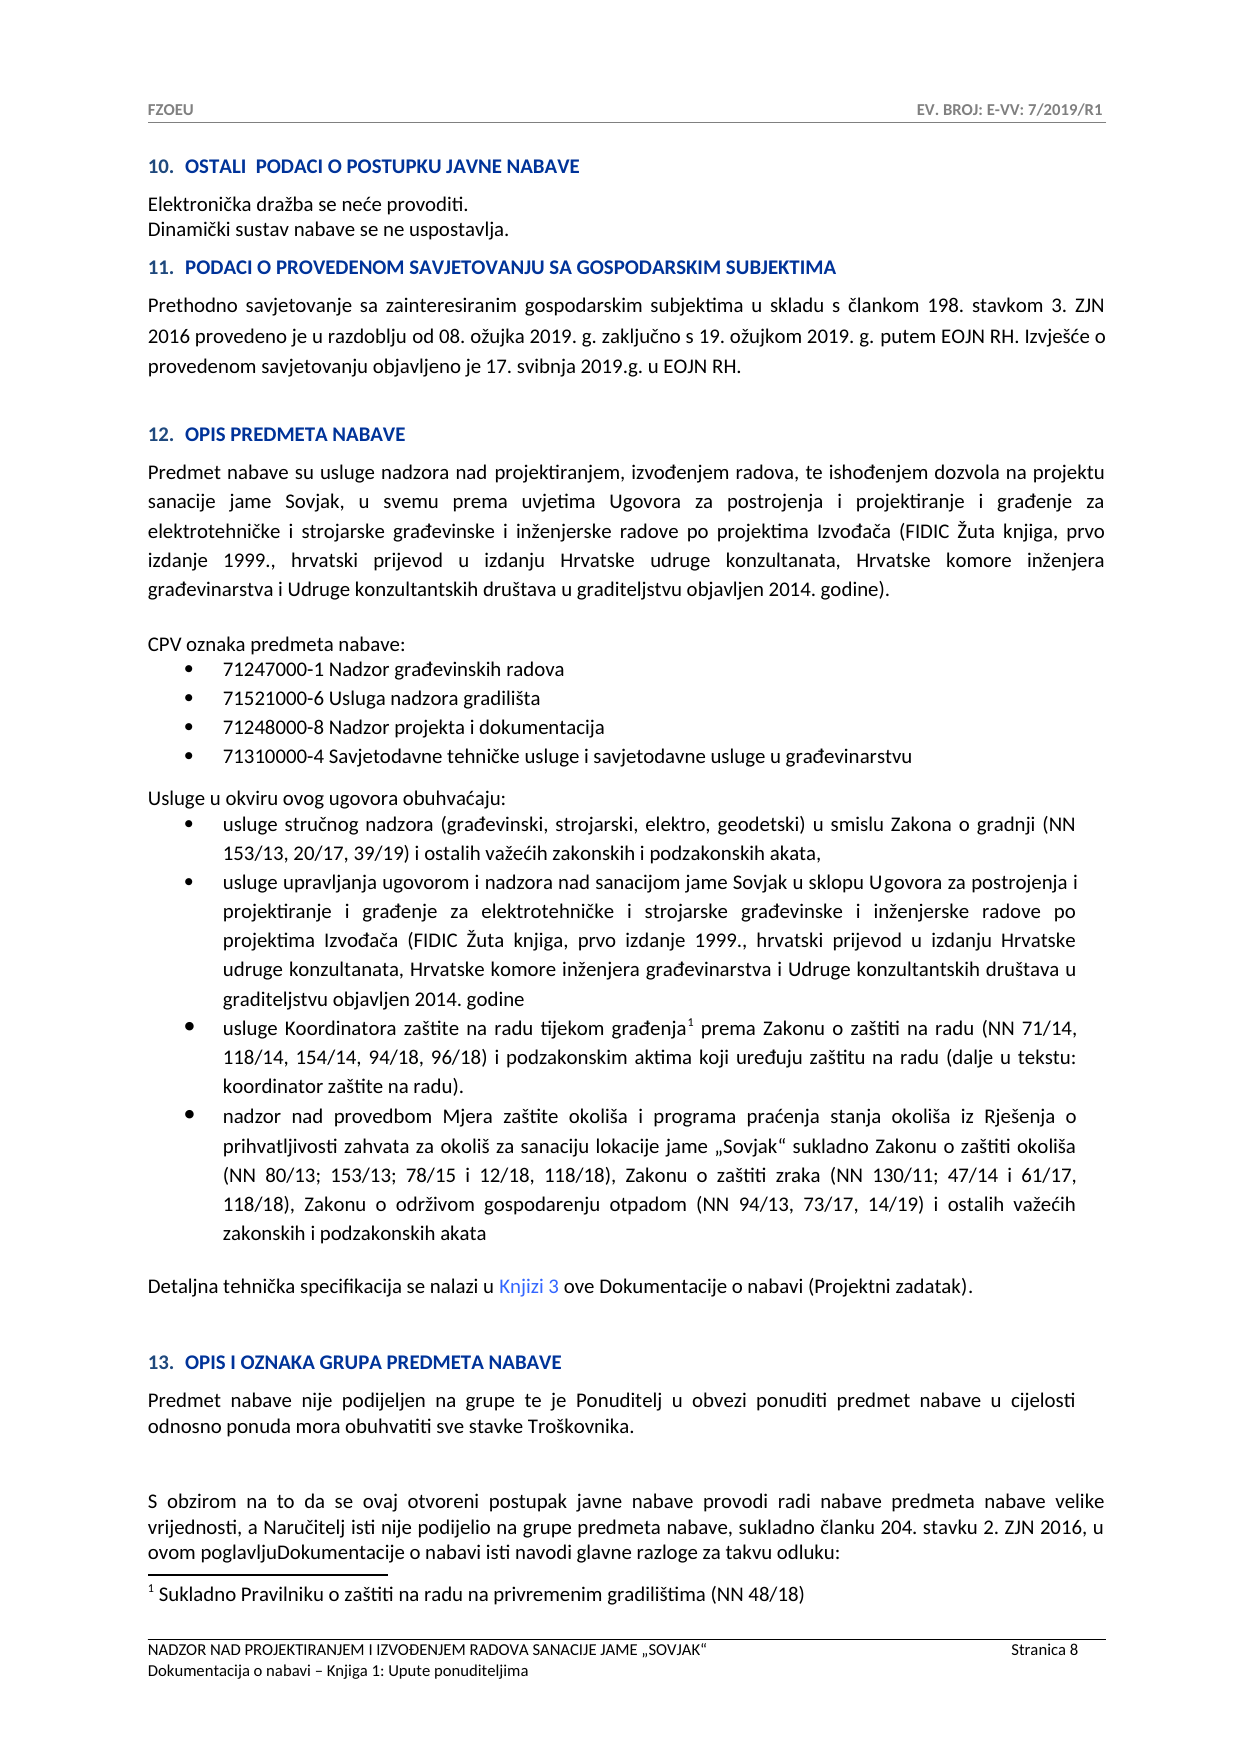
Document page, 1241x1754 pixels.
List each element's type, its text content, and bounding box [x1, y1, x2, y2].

list 71310000-4 Savjetodavne tehničke usluge i savjetodavne usluge u građevinarstvu [185, 744, 1078, 769]
text Usluge u okviru ovog ugovora obuhvaćaju: [148, 785, 1078, 811]
list 71247000-1 Nadzor građevinskih radova [185, 656, 1078, 682]
text CPV oznaka predmeta nabave: [148, 631, 1078, 656]
text S obzirom na to da se ovaj otvoreni postupak javne nabave provodi radi nabave predmeta nabave velike vrijednosti, a Naručitelj isti nije podijelio na grupe predmeta nabave, sukladno članku 204. stavku 2. ZJN 2016, u ovom poglavljuDokumentacije o nabavi isti navodi glavne razloge za takvu odluku: [148, 1489, 1106, 1565]
list usluge Koordinatora zaštite na radu tijekom građenja prema Zakonu o zaštiti na radu (NN 71/14, 118/14, 154/14, 94/18, 96/18) i podzakonskim aktima koji uređuju zaštitu na radu (dalje u tekstu: koordinator zaštite na radu). [185, 1015, 1078, 1099]
list nadzor nad provedbom Mjera zaštite okoliša i programa praćenja stanja okoliša iz Rješenja o prihvatljivosti zahvata za okoliš za sanaciju lokacije jame „Sovjak“ sukladno Zakonu o zaštiti okoliša (NN 80/13; 153/13; 78/15 i 12/18, 118/18), Zakonu o zaštiti zraka (NN 130/11; 47/14 i 61/17, 118/18), Zakonu o održivom gospodarenju otpadom (NN 94/13, 73/17, 14/19) i ostalih važećih zakonskih i podzakonskih akata [185, 1103, 1078, 1245]
list usluge upravljanja ugovorom i nadzora nad sanacijom jame Sovjak u sklopu Ugovora za postrojenja i projektiranje i građenje za elektrotehničke i strojarske građevinske i inženjerske radove po projektima Izvođača (FIDIC Žuta knjiga, prvo izdanje 1999., hrvatski prijevod u izdanju Hrvatske udruge konzultanata, Hrvatske komore inženjera građevinarstva i Udruge konzultantskih društava u graditeljstvu objavljen 2014. godine [185, 869, 1078, 1011]
text Elektronička dražba se neće provoditi. [148, 191, 1106, 217]
text Detaljna tehnička specifikacija se nalazi u Knjizi 3 ove Dokumentacije o nabavi (Projektni zadatak). [148, 1274, 1078, 1299]
text Prethodno savjetovanje sa zainteresiranim gospodarskim subjektima u skladu s člankom 198. stavkom 3. ZJN 2016 provedeno je u razdoblju od 08. ožujka 2019. g. zaključno s 19. ožujkom 2019. g. putem EOJN RH. Izvješće o provedenom savjetovanju objavljeno je 17. svibnja 2019.g. u EOJN RH. [148, 292, 1106, 379]
list 71248000-8 Nadzor projekta i dokumentacija [185, 714, 1078, 740]
text Predmet nabave nije podijeljen na grupe te je Ponuditelj u obvezi ponuditi predmet nabave u cijelosti odnosno ponuda mora obuhvatiti sve stavke Troškovnika. [148, 1387, 1078, 1438]
text Podaci o provedenom savjetovanju sa gospodarskim subjektima [148, 254, 1078, 280]
text Dinamički sustav nabave se ne uspostavlja. [148, 217, 1106, 242]
list usluge stručnog nadzora (građevinski, strojarski, elektro, geodetski) u smislu Zakona o gradnji (NN 153/13, 20/17, 39/19) i ostalih važećih zakonskih i podzakonskih akata, [185, 811, 1078, 865]
text Predmet nabave su usluge nadzora nad projektiranjem, izvođenjem radova, te ishođenjem dozvola na projektu sanacije jame Sovjak, u svemu prema uvjetima Ugovora za postrojenja i projektiranje i građenje za elektrotehničke i strojarske građevinske i inženjerske radove po projektima Izvođača (FIDIC Žuta knjiga, prvo izdanje 1999., hrvatski prijevod u izdanju Hrvatske udruge konzultanata, Hrvatske komore inženjera građevinarstva i Udruge konzultantskih društava u graditeljstvu objavljen 2014. godine). [148, 459, 1106, 602]
text Opis i oznaka grupa predmeta nabave [148, 1349, 1078, 1375]
text Opis predmeta nabave [148, 422, 1078, 447]
list 71521000-6 Usluga nadzora gradilišta [185, 685, 1078, 711]
text Ostali podaci o postupku javne nabave [148, 153, 1078, 179]
